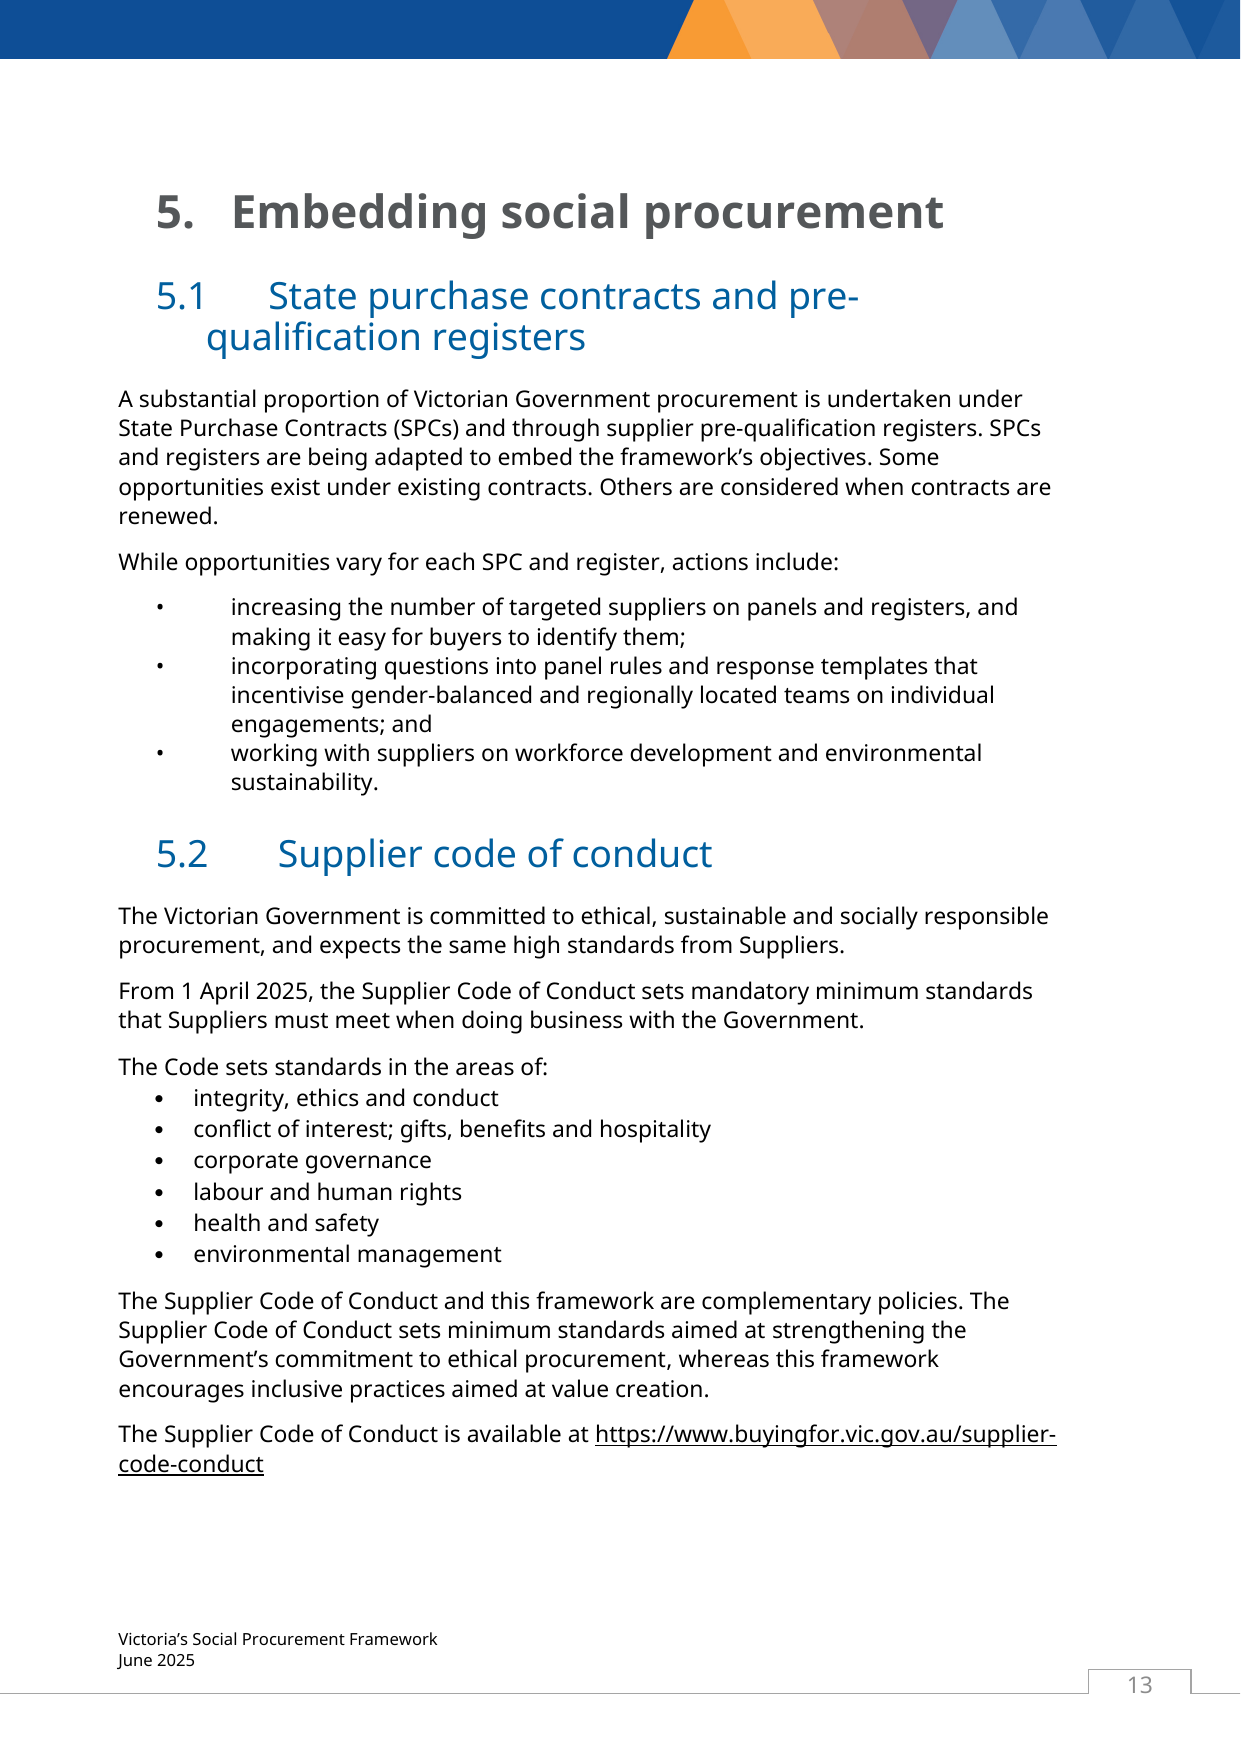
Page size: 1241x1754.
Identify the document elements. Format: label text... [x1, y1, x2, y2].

list incorporating questions into panel rules and response templates that incentivise gender-balanced and regionally located teams on individual engagements; and [156, 651, 1063, 738]
list working with suppliers on workforce development and environmental sustainability. [156, 738, 1063, 797]
list labour and human rights [155, 1176, 1063, 1207]
subtitle Embedding social procurement [156, 188, 945, 238]
text The Supplier Code of Conduct is available at https://www.buyingfor.vic.gov.au/supplier-code-conduct [118, 1419, 1063, 1478]
text From 1 April 2025, the Supplier Code of Conduct sets mandatory minimum standards that Suppliers must meet when doing business with the Government. [118, 976, 1063, 1034]
text The Supplier Code of Conduct and this framework are complementary policies. The Supplier Code of Conduct sets minimum standards aimed at strengthening the Government’s commitment to ethical procurement, whereas this framework encourages inclusive practices aimed at value creation. [118, 1286, 1063, 1403]
picture [0, 0, 1241, 59]
list corporate governance [155, 1144, 1063, 1176]
list environmental management [155, 1238, 1063, 1269]
list increasing the number of targeted suppliers on panels and registers, and making it easy for buyers to identify them; [156, 592, 1063, 651]
subtitle Supplier code of conduct [156, 834, 945, 876]
subtitle State purchase contracts and pre-qualification registers [156, 276, 945, 359]
text While opportunities vary for each SPC and register, actions include: [118, 547, 1063, 576]
text The Victorian Government is committed to ethical, sustainable and socially responsible procurement, and expects the same high standards from Suppliers. [118, 901, 1063, 959]
text The Code sets standards in the areas of: [118, 1051, 1063, 1082]
text A substantial proportion of Victorian Government procurement is undertaken under State Purchase Contracts (SPCs) and through supplier pre-qualification registers. SPCs and registers are being adapted to embed the framework’s objectives. Some opportunities exist under existing contracts. Others are considered when contracts are renewed. [118, 384, 1063, 530]
list conflict of interest; gifts, benefits and hospitality [155, 1113, 1063, 1144]
list health and safety [155, 1207, 1063, 1238]
list integrity, ethics and conduct [155, 1082, 1063, 1113]
